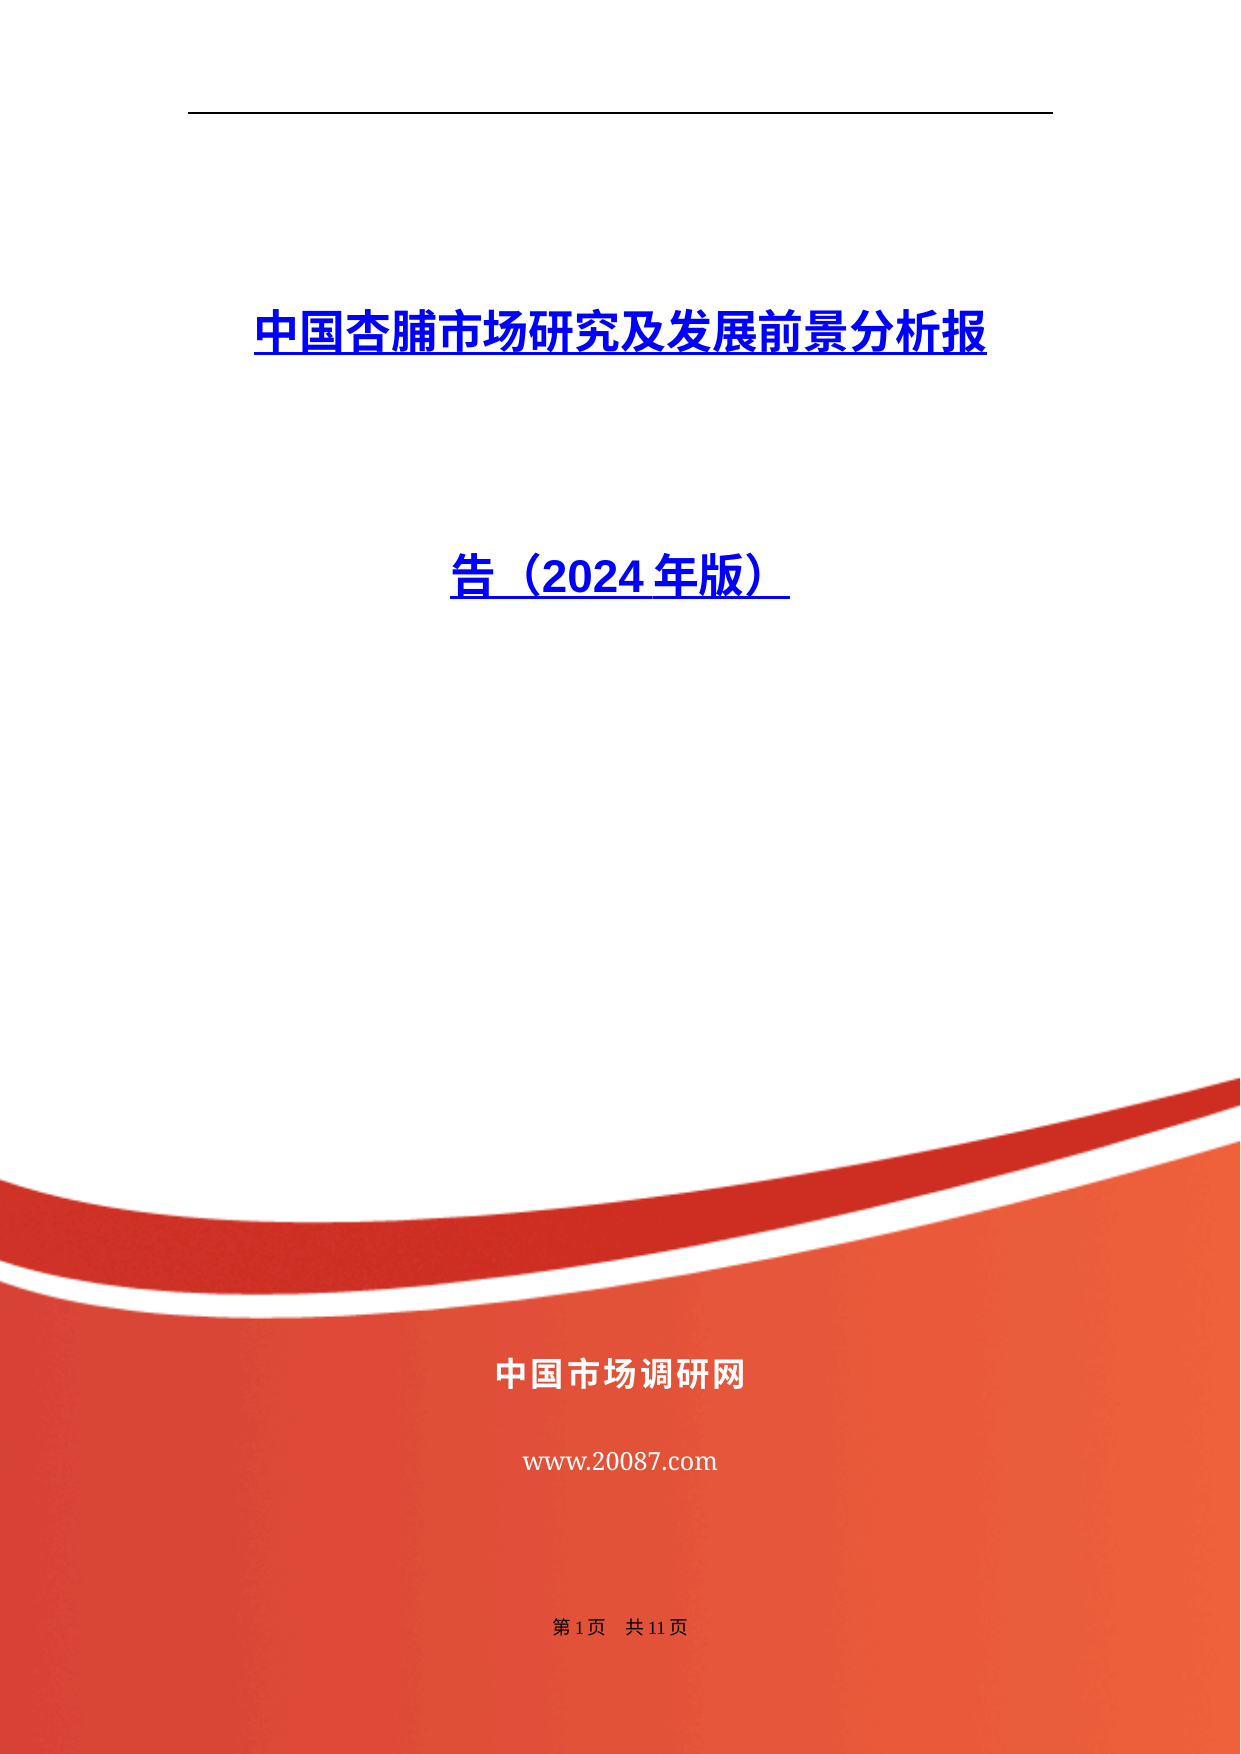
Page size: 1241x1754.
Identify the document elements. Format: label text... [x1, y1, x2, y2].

table_header 中国杏脯市场研究及发展前景分析报告（2024年版） [188, 207, 1053, 773]
picture [0, 1006, 1241, 1754]
subtitle 中国市场调研网 [187, 1339, 1053, 1404]
text www.20087.com [187, 1428, 1053, 1493]
